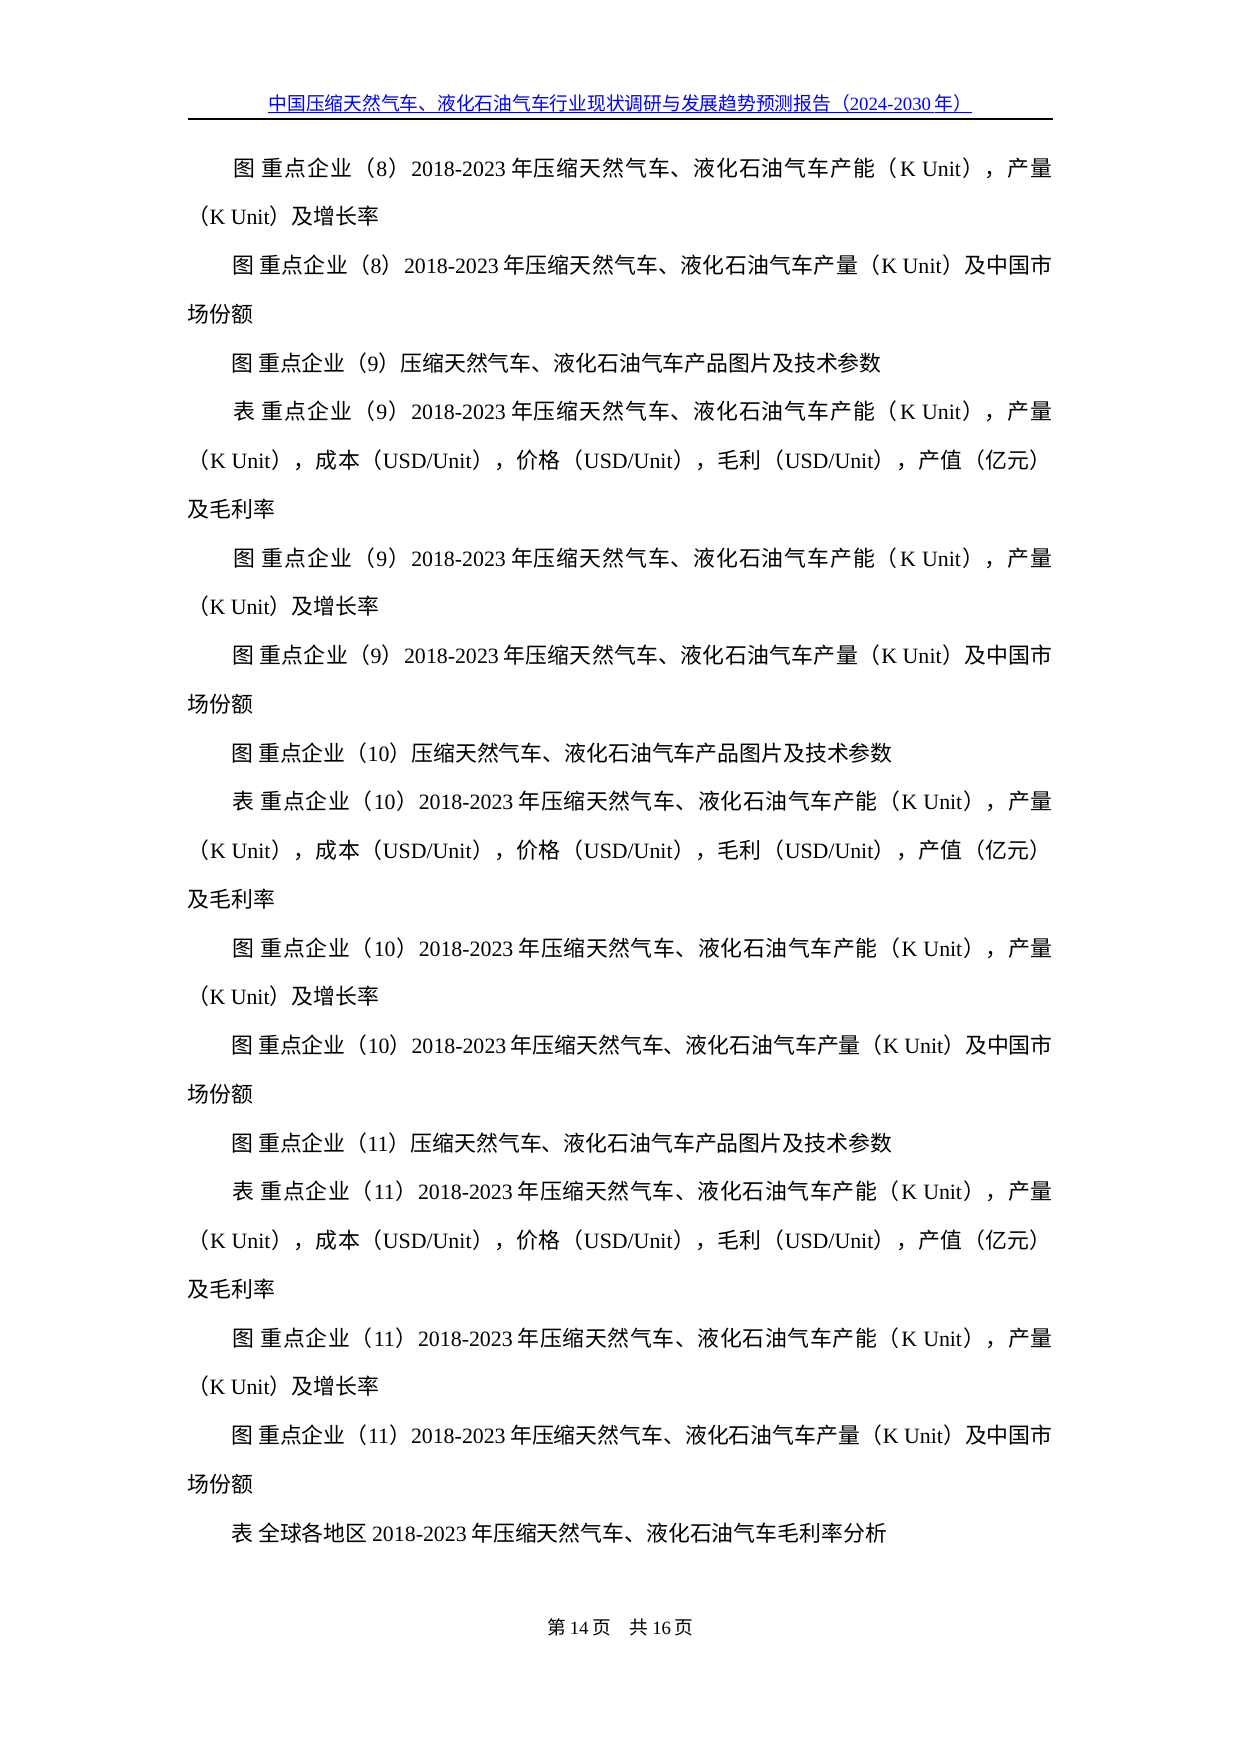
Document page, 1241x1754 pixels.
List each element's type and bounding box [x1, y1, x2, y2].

text [187, 150, 1053, 1548]
